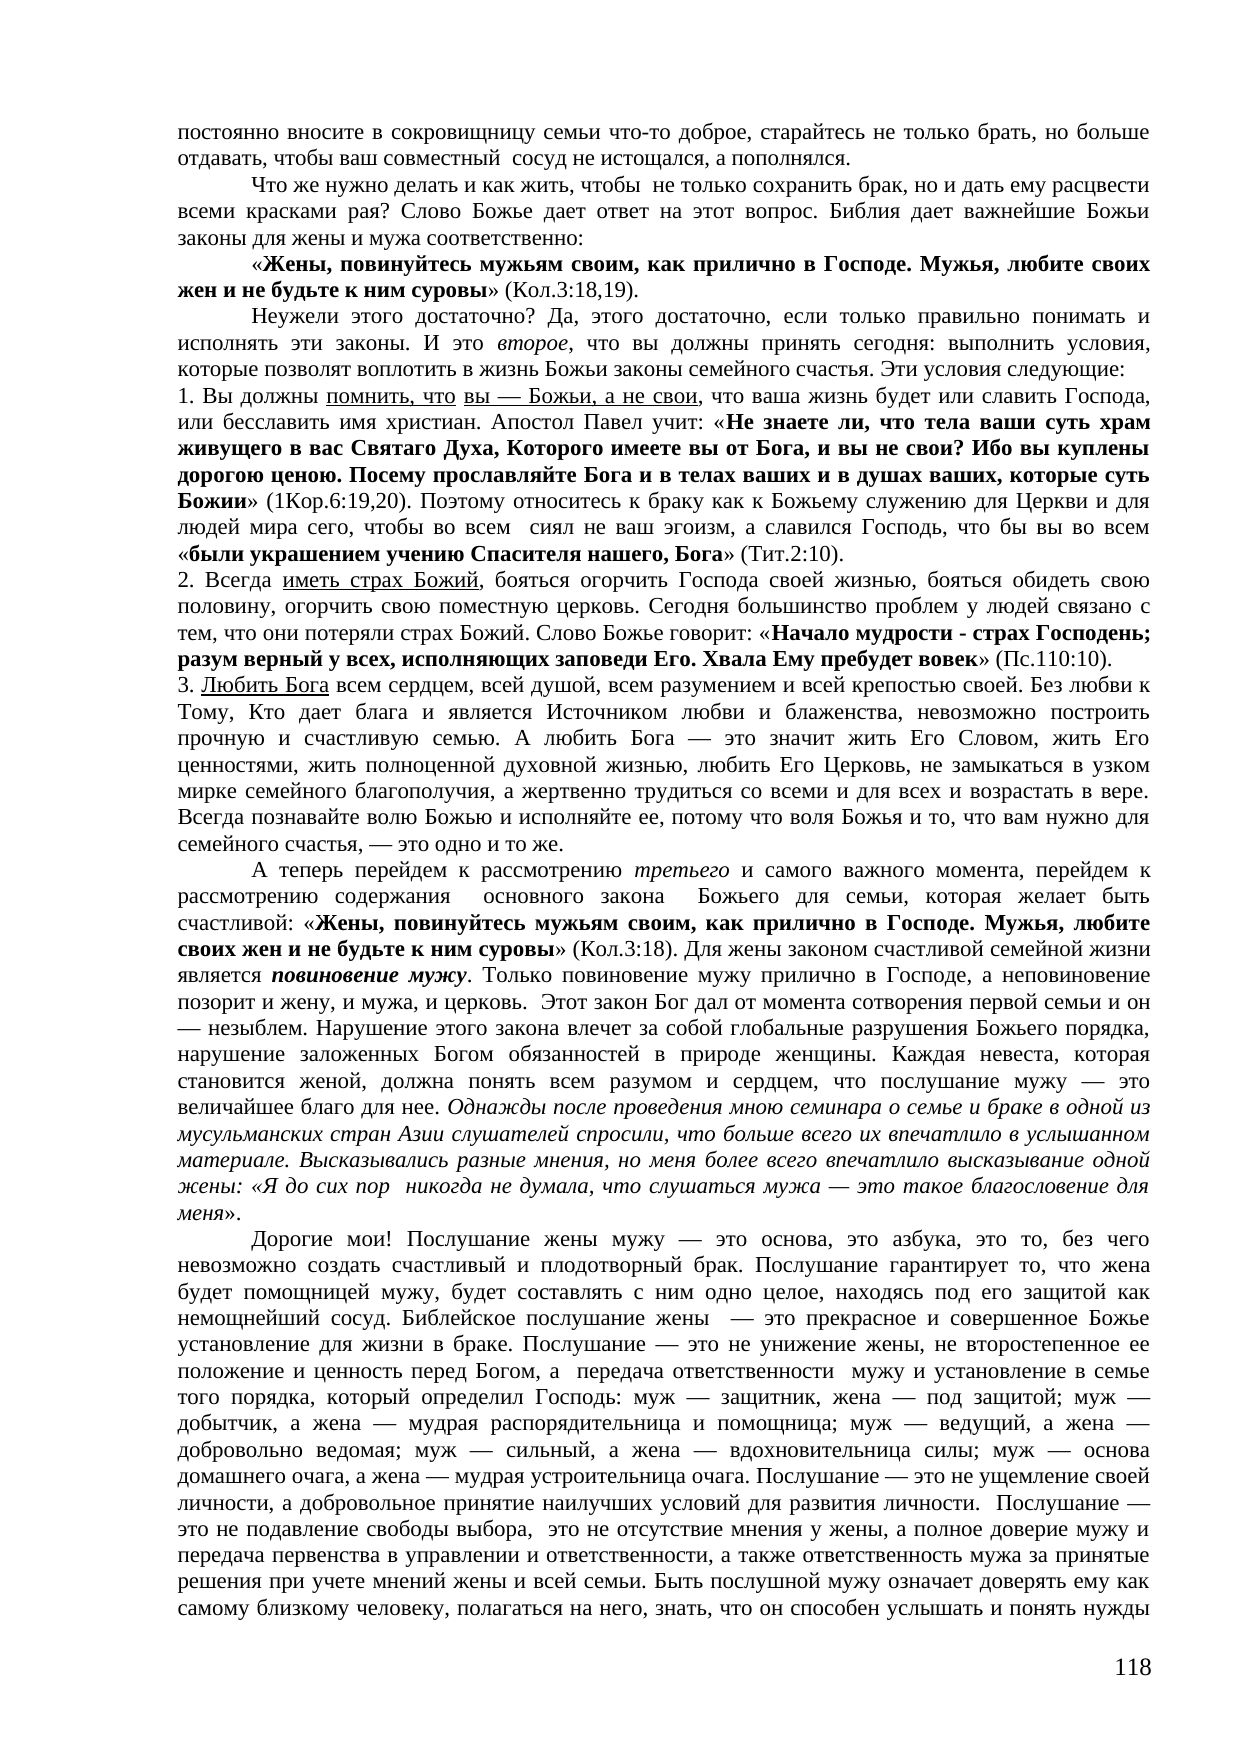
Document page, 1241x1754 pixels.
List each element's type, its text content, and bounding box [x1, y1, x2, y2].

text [177, 118, 1152, 171]
text 3. Любить Бога всем сердцем, всей душой, всем разумением и всей крепостью своей. Без любви к Тому, Кто дает блага и является Источником любви и блаженства, невозможно построить прочную и счастливую семью. А любить Бога — это значит жить Его Словом, жить Его ценностями, жить полноценной духовной жизнью, любить Его Церковь, не замыкаться в узком мирке семейного благополучия, а жертвенно трудиться со всеми и для всех и возрастать в вере. Всегда познавайте волю Божью и исполняйте ее, потому что воля Божья и то, что вам нужно для семейного счастья, — это одно и то же. [177, 672, 1152, 856]
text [177, 1225, 1152, 1620]
text 2. Всегда иметь страх Божий, бояться огорчить Господа своей жизнью, бояться обидеть свою половину, огорчить свою поместную церковь. Сегодня большинство проблем у людей связано с тем, что они потеряли страх Божий. Слово Божье говорит: «Начало мудрости - страх Господень; разум верный у всех, исполняющих заповеди Его. Хвала Ему пребудет вовек» (Пс.110:10). [177, 566, 1152, 672]
text «Жены, повинуйтесь мужьям своим, как прилично в Господе. Мужья, любите своих жен и не будьте к ним суровы» (Кол.3:18,19). [177, 250, 1152, 303]
text А теперь перейдем к рассмотрению третьего и самого важного момента, перейдем к рассмотрению содержания основного закона Божьего для семьи, которая желает быть счастливой: «Жены, повинуйтесь мужьям своим, как прилично в Господе. Мужья, любите своих жен и не будьте к ним суровы» (Кол.3:18). Для жены законом счастливой семейной жизни является повиновение мужу. Только повиновение мужу прилично в Господе, а неповиновение позорит и жену, и мужа, и церковь. Этот закон Бог дал от момента сотворения первой семьи и он — незыблем. Нарушение этого закона влечет за собой глобальные разрушения Божьего порядка, нарушение заложенных Богом обязанностей в природе женщины. Каждая невеста, которая становится женой, должна понять всем разумом и сердцем, что послушание мужу — это величайшее благо для нее. Однажды после проведения мною семинара о семье и браке в одной из мусульманских стран Азии слушателей спросили, что больше всего их впечатлило в услышанном материале. Высказывались разные мнения, но меня более всего впечатлило высказывание одной жены: «Я до сих пор никогда не думала, что слушаться мужа — это такое благословение для меня». [177, 856, 1152, 1225]
text Что же нужно делать и как жить, чтобы не только сохранить брак, но и дать ему расцвести всеми красками рая? Слово Божье дает ответ на этот вопрос. Библия дает важнейшие Божьи законы для жены и мужа соответственно: [177, 171, 1152, 250]
text Неужели этого достаточно? Да, этого достаточно, если только правильно понимать и исполнять эти законы. И это второе, что вы должны принять сегодня: выполнить условия, которые позволят воплотить в жизнь Божьи законы семейного счастья. Эти условия следующие: [177, 303, 1152, 382]
text 1. Вы должны помнить, что вы — Божьи, а не свои, что ваша жизнь будет или славить Господа, или бесславить имя христиан. Апостол Павел учит: «Не знаете ли, что тела ваши суть храм живущего в вас Святаго Духа, Которого имеете вы от Бога, и вы не свои? Ибо вы куплены дорогою ценою. Посему прославляйте Бога и в телах ваших и в душах ваших, которые суть Божии» (1Кор.6:19,20). Поэтому относитесь к браку как к Божьему служению для Церкви и для людей мира сего, чтобы во всем сиял не ваш эгоизм, а славился Господь, что бы вы во всем «были украшением учению Спасителя нашего, Бога» (Тит.2:10). [177, 382, 1152, 566]
